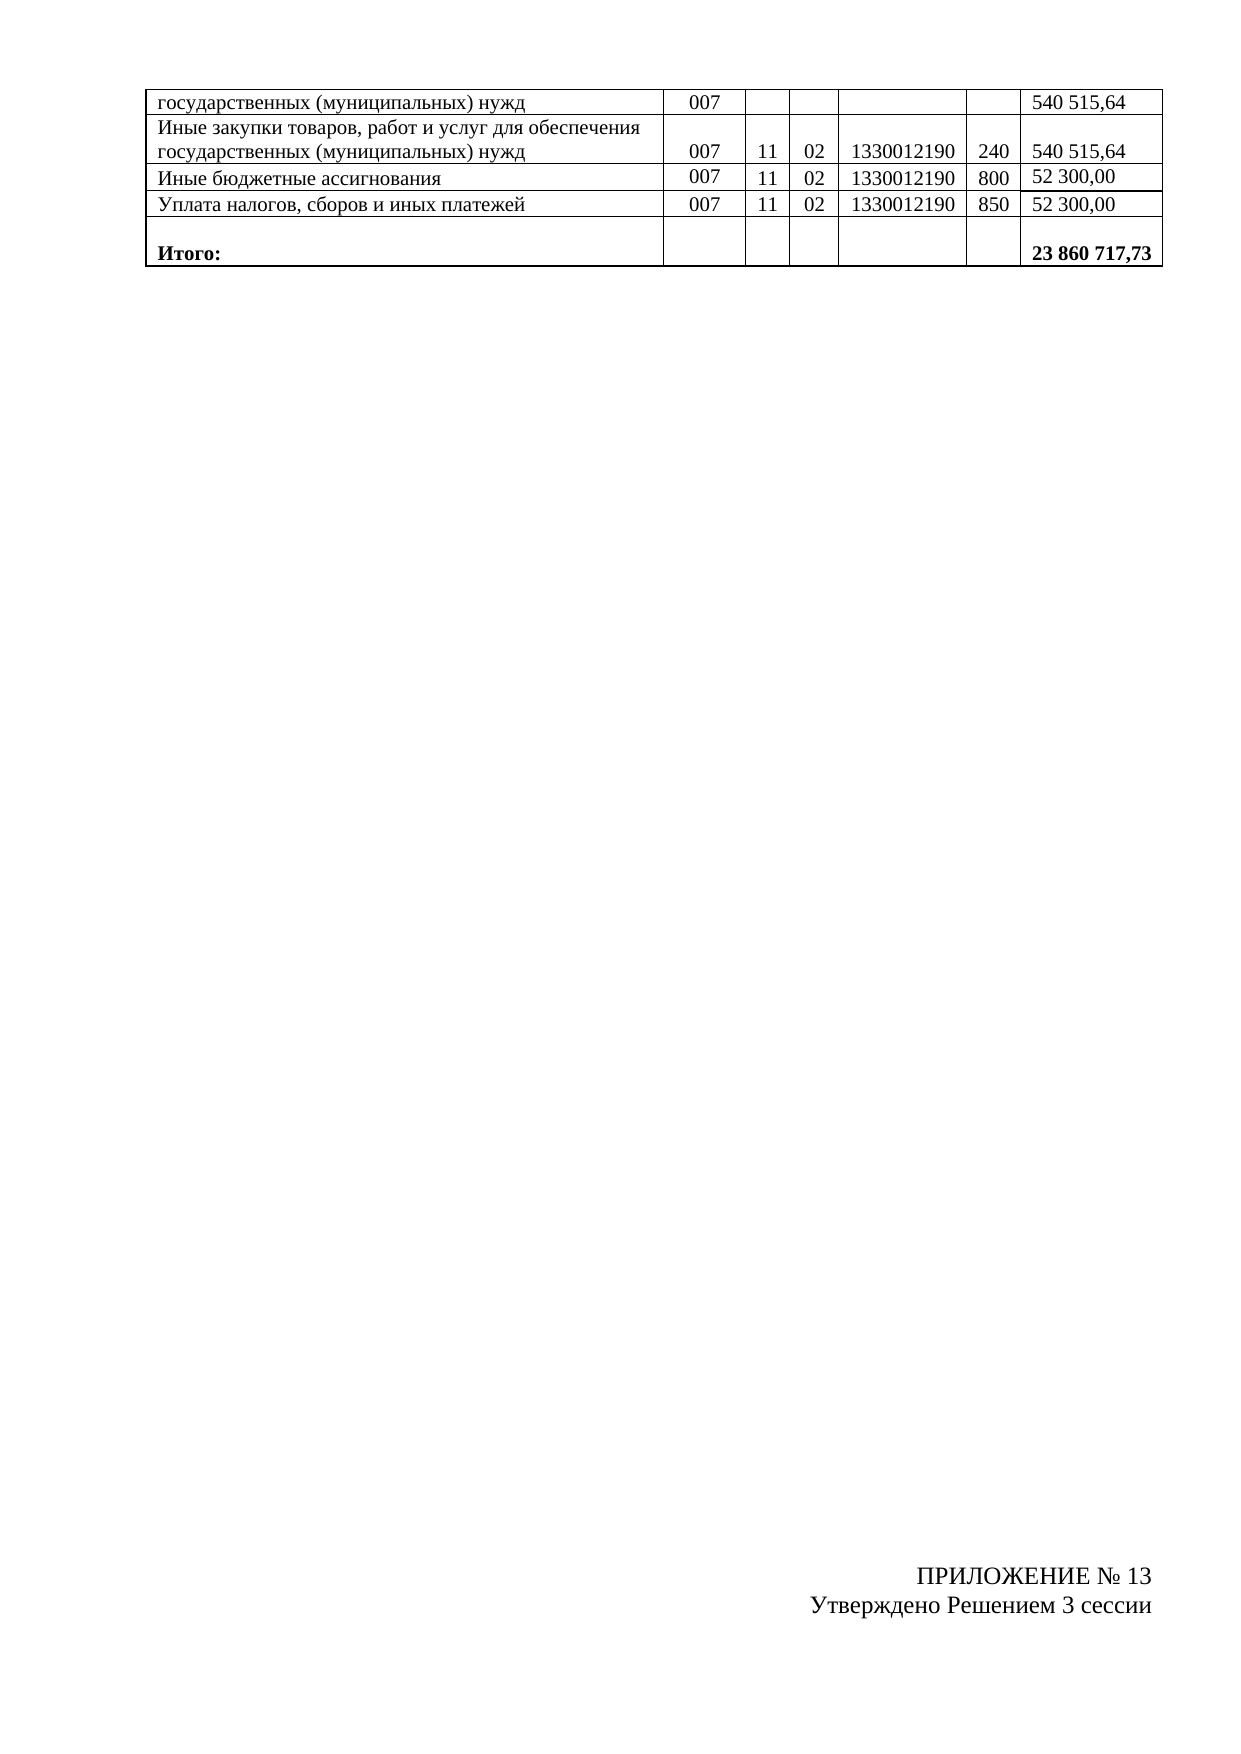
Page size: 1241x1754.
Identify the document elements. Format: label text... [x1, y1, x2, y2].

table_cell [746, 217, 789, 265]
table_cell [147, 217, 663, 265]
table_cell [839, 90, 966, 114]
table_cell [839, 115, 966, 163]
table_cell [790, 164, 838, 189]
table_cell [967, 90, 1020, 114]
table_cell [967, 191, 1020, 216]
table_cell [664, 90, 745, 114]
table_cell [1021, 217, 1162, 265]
text ПРИЛОЖЕНИЕ № 13 [148, 1561, 1152, 1590]
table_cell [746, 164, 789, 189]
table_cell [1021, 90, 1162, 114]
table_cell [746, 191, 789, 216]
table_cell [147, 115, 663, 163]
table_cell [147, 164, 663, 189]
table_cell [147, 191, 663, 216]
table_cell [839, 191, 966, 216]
text Утверждено Решением 3 сессии [148, 1590, 1152, 1618]
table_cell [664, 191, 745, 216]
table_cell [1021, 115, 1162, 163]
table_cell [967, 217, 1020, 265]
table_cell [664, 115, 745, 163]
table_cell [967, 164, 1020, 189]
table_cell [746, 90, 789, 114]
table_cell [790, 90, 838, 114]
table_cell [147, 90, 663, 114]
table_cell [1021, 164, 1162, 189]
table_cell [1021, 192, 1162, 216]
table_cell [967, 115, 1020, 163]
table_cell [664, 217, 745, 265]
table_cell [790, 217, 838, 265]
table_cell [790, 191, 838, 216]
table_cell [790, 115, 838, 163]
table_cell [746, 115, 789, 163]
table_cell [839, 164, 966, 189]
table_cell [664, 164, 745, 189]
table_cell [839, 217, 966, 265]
